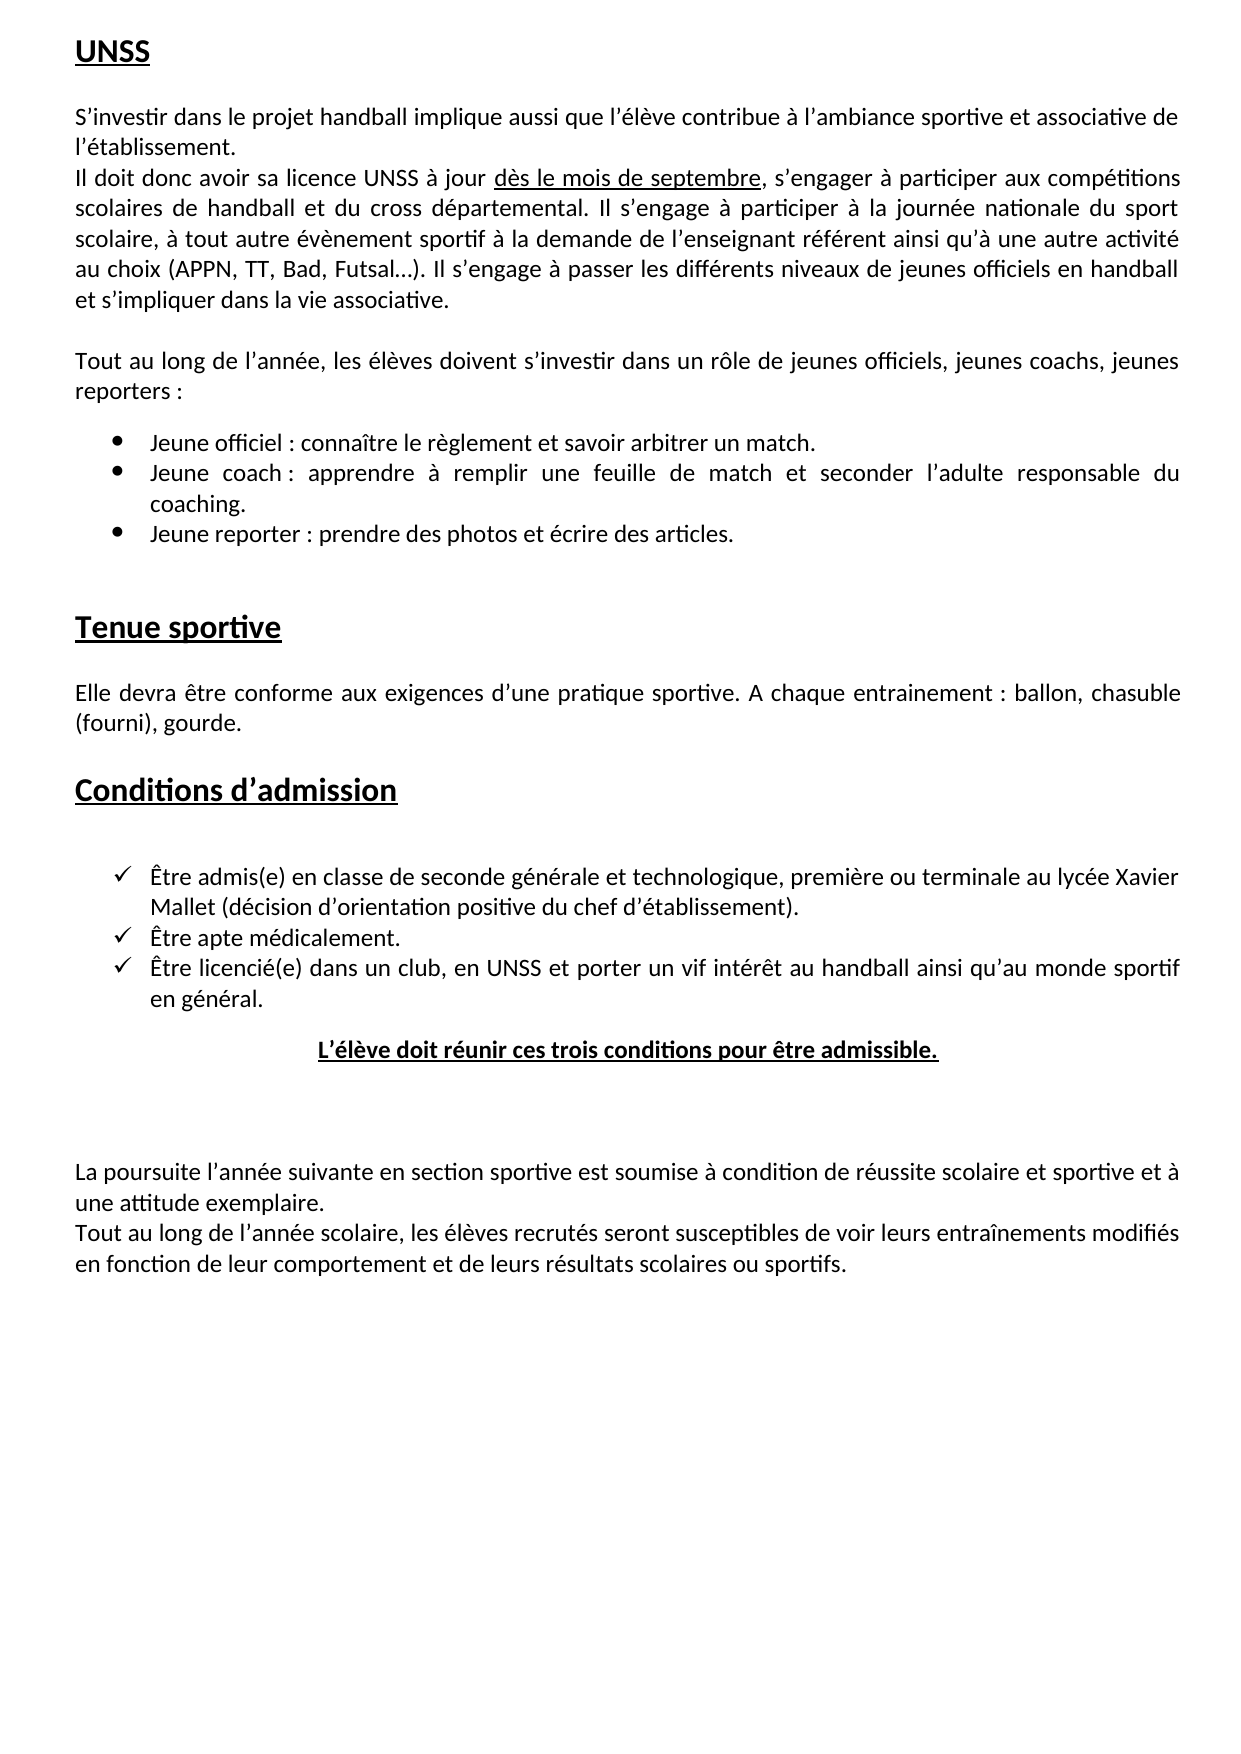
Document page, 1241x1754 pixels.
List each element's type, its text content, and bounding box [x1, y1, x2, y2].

text Il doit donc avoir sa licence UNSS à jour dès le mois de septembre, s’engager à participer aux compétitions scolaires de handball et du cross départemental. Il s’engage à participer à la journée nationale du sport scolaire, à tout autre évènement sportif à la demande de l’enseignant référent ainsi qu’à une autre activité au choix (APPN, TT, Bad, Futsal…). Il s’engage à passer les différents niveaux de jeunes officiels en handball et s’impliquer dans la vie associative. [75, 162, 1181, 314]
list Jeune officiel : connaître le règlement et savoir arbitrer un match. [112, 427, 1181, 457]
text Tenue sportive [75, 606, 1181, 646]
list Être apte médicalement. [112, 922, 1181, 952]
text Conditions d’admission [75, 768, 1181, 809]
text Tout au long de l’année, les élèves doivent s’investir dans un rôle de jeunes officiels, jeunes coachs, jeunes reporters : [75, 345, 1181, 406]
text S’investir dans le projet handball implique aussi que l’élève contribue à l’ambiance sportive et associative de l’établissement. [75, 101, 1181, 162]
text UNSS [75, 29, 1181, 70]
list Être licencié(e) dans un club, en UNSS et porter un vif intérêt au handball ainsi qu’au monde sportif en général. [112, 952, 1181, 1013]
text La poursuite l’année suivante en section sportive est soumise à condition de réussite scolaire et sportive et à une attitude exemplaire. [75, 1156, 1181, 1217]
list Jeune reporter : prendre des photos et écrire des articles. [112, 519, 1181, 549]
list Être admis(e) en classe de seconde générale et technologique, première ou terminale au lycée Xavier Mallet (décision d’orientation positive du chef d’établissement). [112, 861, 1181, 922]
text Elle devra être conforme aux exigences d’une pratique sportive. A chaque entrainement : ballon, chasuble (fourni), gourde. [75, 677, 1181, 738]
text Tout au long de l’année scolaire, les élèves recrutés seront susceptibles de voir leurs entraînements modifiés en fonction de leur comportement et de leurs résultats scolaires ou sportifs. [75, 1217, 1181, 1278]
list Jeune coach : apprendre à remplir une feuille de match et seconder l’adulte responsable du coaching. [112, 457, 1181, 519]
text L’élève doit réunir ces trois conditions pour être admissible. [75, 1034, 1181, 1064]
